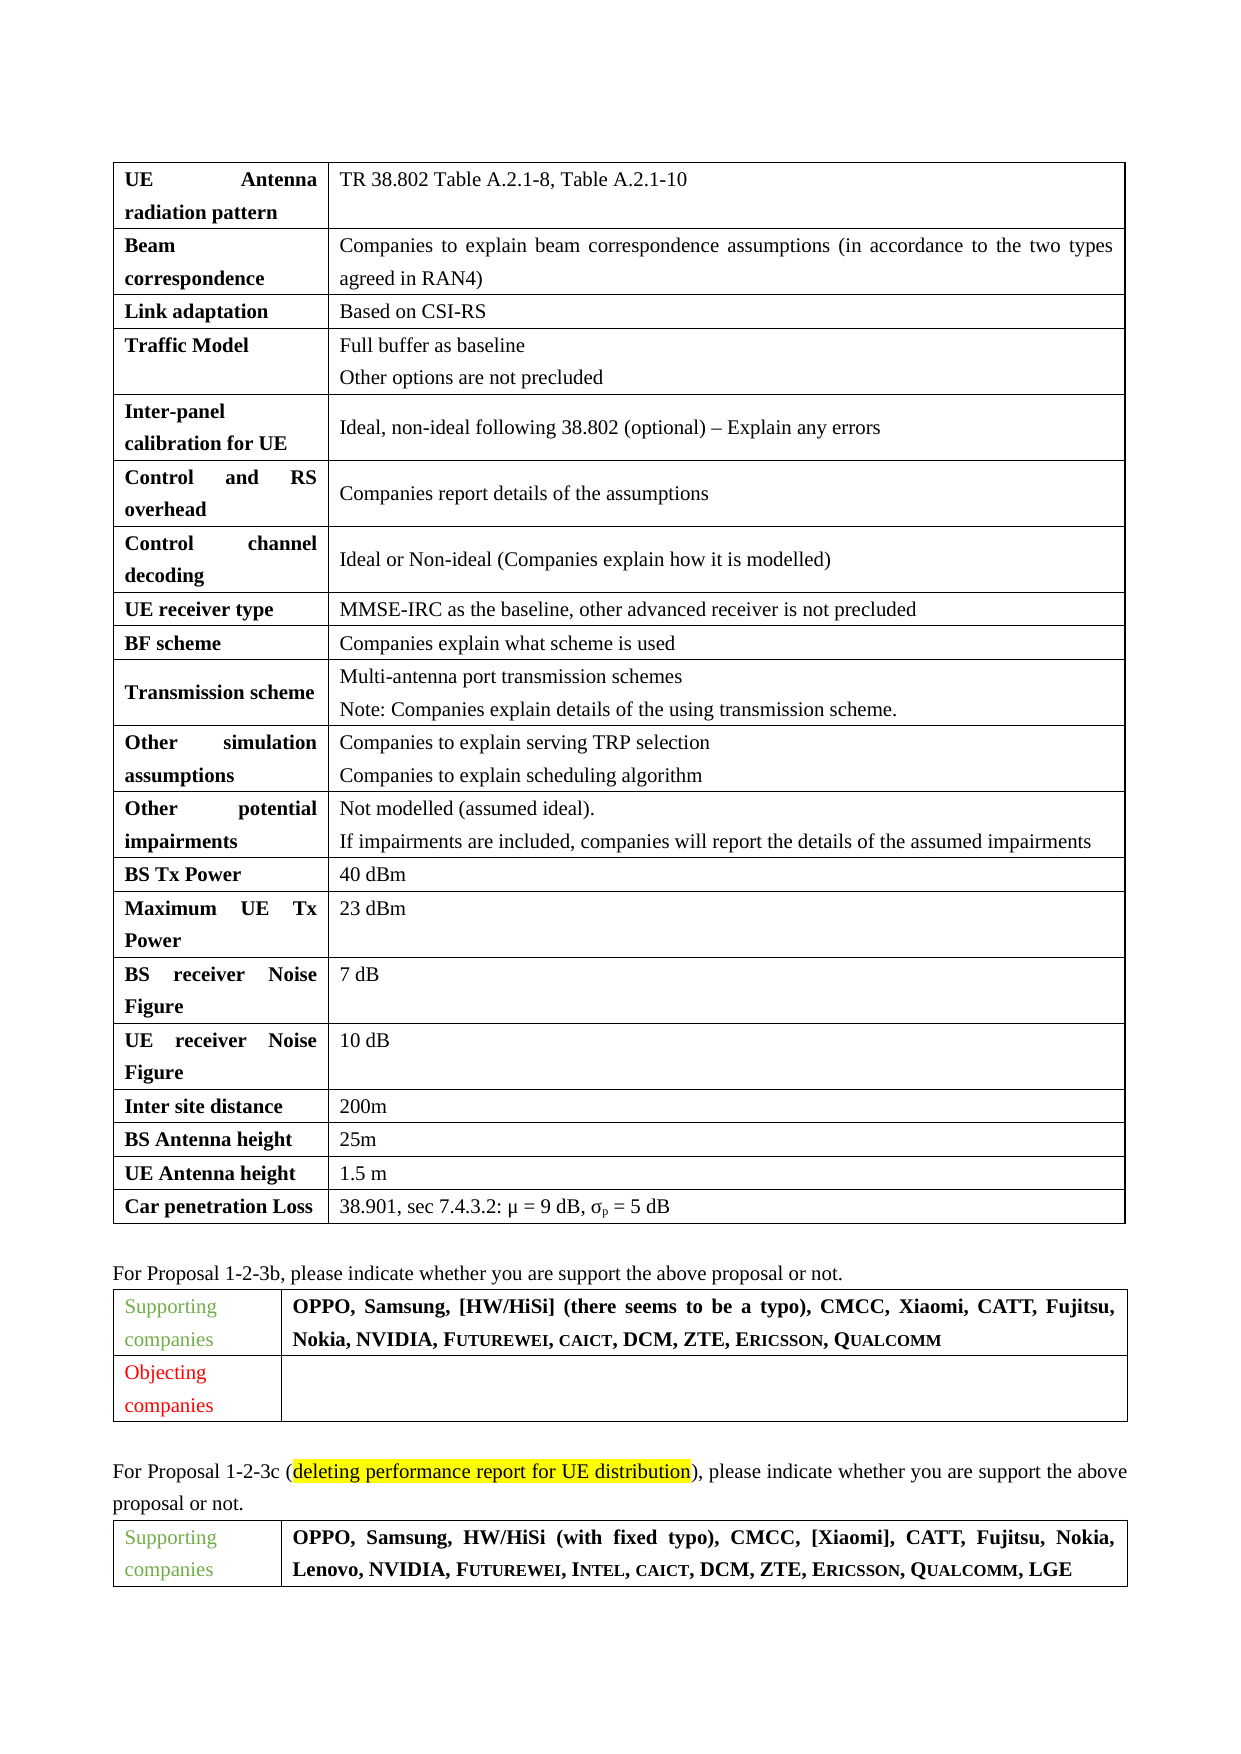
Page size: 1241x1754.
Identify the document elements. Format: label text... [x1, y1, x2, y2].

table_cell Companies to explain serving TRP selection Companies to explain scheduling algorithm [329, 726, 1124, 791]
text For Proposal 1-2-3c (deleting performance report for UE distribution), please indicate whether you are support the above proposal or not. [112, 1454, 1128, 1519]
table_cell BS Tx Power [114, 858, 328, 891]
table_cell Objecting companies [114, 1356, 281, 1421]
table_cell Ideal or Non-ideal (Companies explain how it is modelled) [329, 527, 1124, 592]
table_cell BF scheme [114, 626, 328, 659]
table_cell Transmission scheme [114, 660, 328, 725]
table_cell 200m [329, 1090, 1124, 1122]
table_header OPPO, Samsung, [HW/HiSi] (there seems to be a typo), CMCC, Xiaomi, CATT, Fujitsu, Nokia, NVIDIA, Futurewei, caict, DCM, ZTE, Ericsson, Qualcomm [282, 1290, 1127, 1355]
table_cell 7 dB [329, 958, 1124, 1023]
table_cell 10 dB [329, 1024, 1124, 1089]
table_cell Beam correspondence [114, 229, 328, 294]
table_header OPPO, Samsung, HW/HiSi (with fixed typo), CMCC, [Xiaomi], CATT, Fujitsu, Nokia, Lenovo, NVIDIA, Futurewei, Intel, caict, DCM, ZTE, Ericsson, Qualcomm, LGE [282, 1521, 1127, 1586]
table_cell UE Antenna radiation pattern [114, 163, 328, 228]
table_cell Inter site distance [114, 1090, 328, 1122]
table_cell MMSE-IRC as the baseline, other advanced receiver is not precluded [329, 593, 1124, 625]
table_cell 40 dBm [329, 858, 1124, 891]
table_cell 38.901, sec 7.4.3.2: μ = 9 dB, σp = 5 dB [329, 1190, 1124, 1223]
table_cell Based on CSI-RS [329, 295, 1124, 328]
table_cell Companies explain what scheme is used [329, 626, 1124, 659]
table_cell BS receiver Noise Figure [114, 958, 328, 1023]
table_cell Multi-antenna port transmission schemes Note: Companies explain details of the using transmission scheme. [329, 660, 1124, 725]
table_cell Traffic Model [114, 329, 328, 394]
table_cell 1.5 m [329, 1157, 1124, 1189]
table_cell Other simulation assumptions [114, 726, 328, 791]
table_cell Inter-panel calibration for UE [114, 395, 328, 460]
table_cell UE Antenna height [114, 1157, 328, 1189]
table_cell 23 dBm [329, 892, 1124, 957]
table_cell BS Antenna height [114, 1123, 328, 1156]
table_cell Companies to explain beam correspondence assumptions (in accordance to the two types agreed in RAN4) [329, 229, 1124, 294]
table_cell UE receiver Noise Figure [114, 1024, 328, 1089]
table_cell 25m [329, 1123, 1124, 1156]
table_cell Not modelled (assumed ideal). If impairments are included, companies will report the details of the assumed impairments [329, 792, 1124, 857]
table_cell Maximum UE Tx Power [114, 892, 328, 957]
table_cell [282, 1356, 1127, 1421]
table_cell Companies report details of the assumptions [329, 461, 1124, 526]
text For Proposal 1-2-3b, please indicate whether you are support the above proposal or not. [112, 1256, 1128, 1289]
table_header Supporting companies [114, 1290, 281, 1355]
table_cell Ideal, non-ideal following 38.802 (optional) – Explain any errors [329, 395, 1124, 460]
table_cell Link adaptation [114, 295, 328, 328]
table_cell Full buffer as baseline Other options are not precluded [329, 329, 1124, 394]
table_header Supporting companies [114, 1521, 281, 1586]
table_cell Other potential impairments [114, 792, 328, 857]
table_cell Control and RS overhead [114, 461, 328, 526]
table_cell TR 38.802 Table A.2.1-8, Table A.2.1-10 [329, 163, 1124, 228]
table_cell UE receiver type [114, 593, 328, 625]
table_cell Control channel decoding [114, 527, 328, 592]
table_cell Car penetration Loss [114, 1190, 328, 1223]
